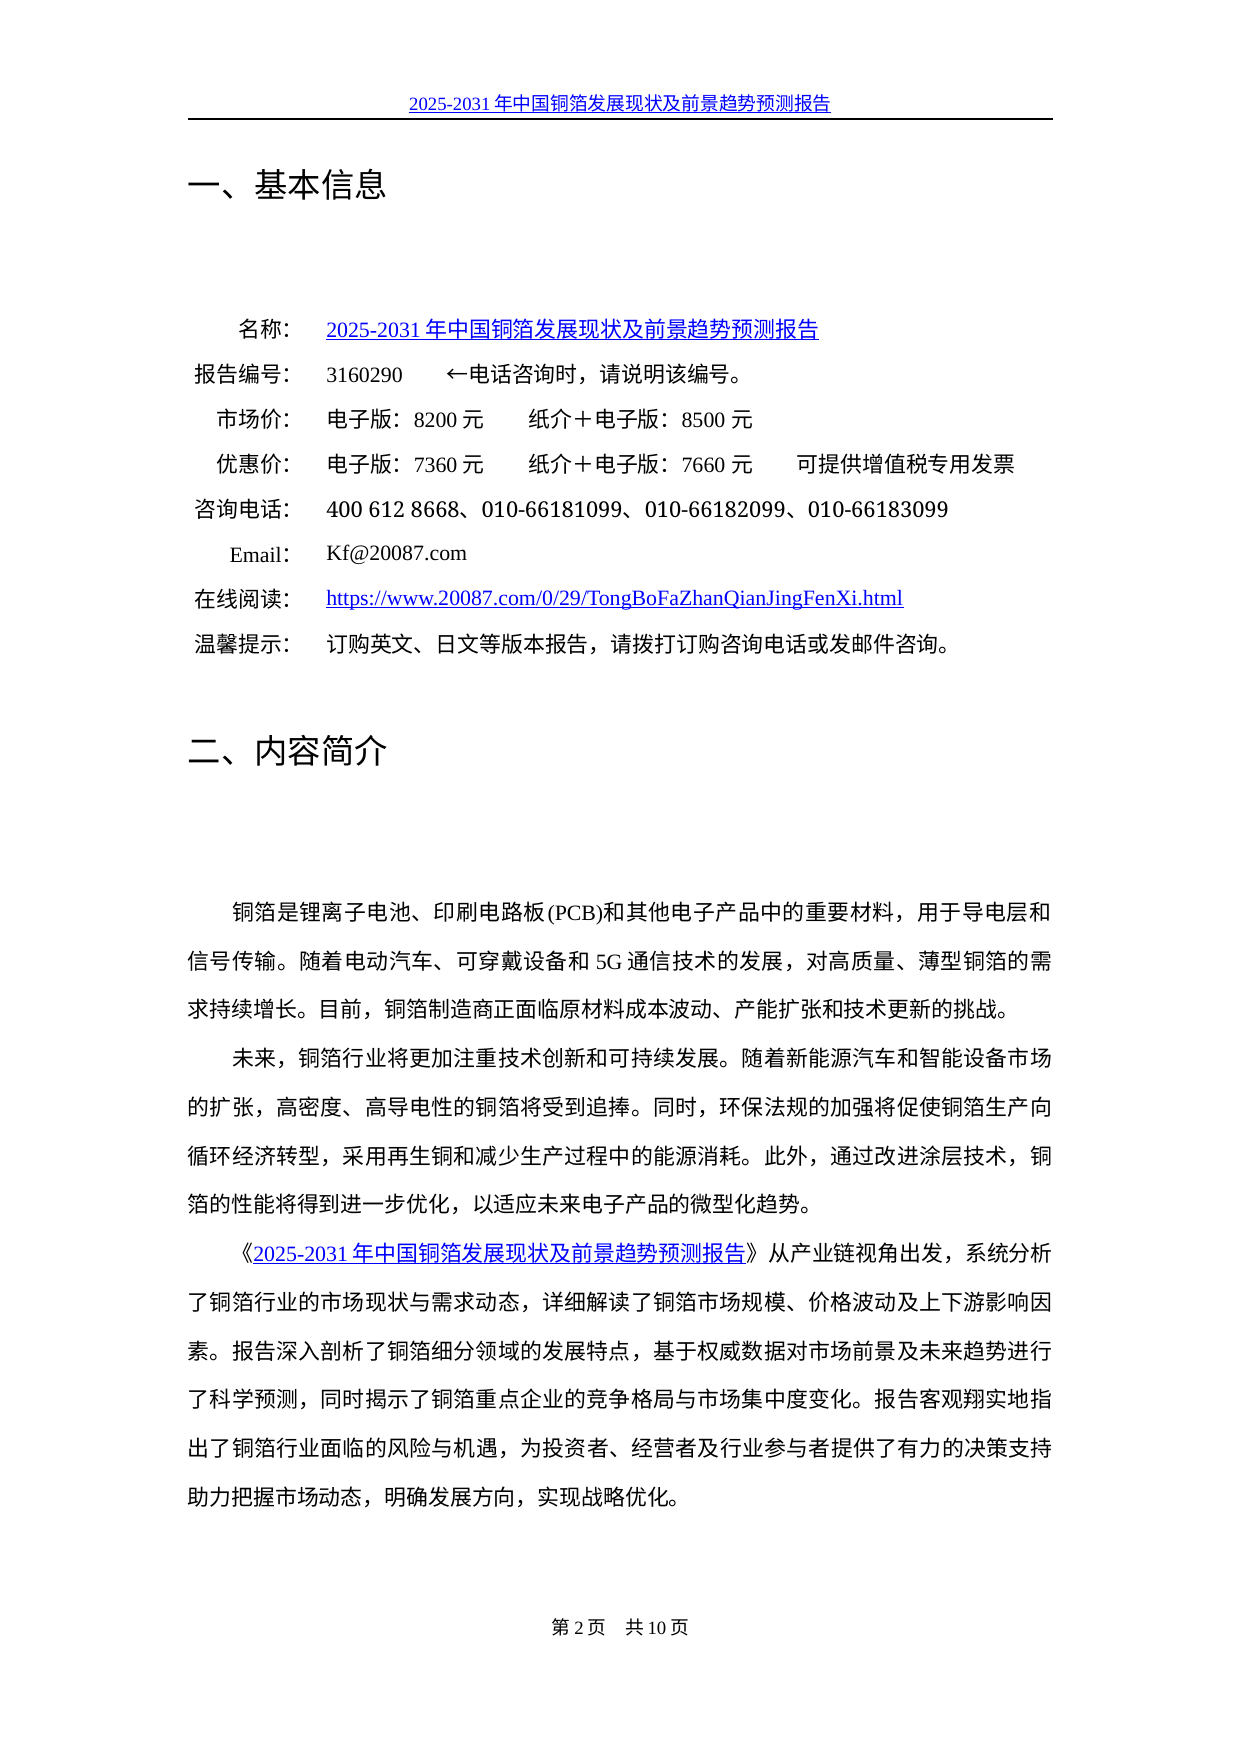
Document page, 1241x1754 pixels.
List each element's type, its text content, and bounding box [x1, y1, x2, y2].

table_cell 电子版：7360 元 纸介＋电子版：7660 元 可提供增值税专用发票 [315, 447, 1073, 492]
table_cell Email： [167, 537, 315, 582]
table_cell [315, 582, 1073, 627]
table_header 2025-2031年中国铜箔发展现状及前景趋势预测报告 [315, 312, 1073, 357]
table_cell 咨询电话： [167, 492, 315, 537]
table_cell 电子版：8200 元 纸介＋电子版：8500 元 [315, 402, 1073, 447]
table_cell 优惠价： [167, 447, 315, 492]
table_cell Kf@20087.com [315, 537, 1073, 582]
table_cell 市场价： [167, 402, 315, 447]
table_cell 温馨提示： [167, 627, 315, 672]
table_cell 3160290 ←电话咨询时，请说明该编号。 [315, 357, 1073, 402]
table_cell 400 612 8668、010-66181099、010-66182099、010-66183099 [315, 492, 1073, 537]
table_cell 报告编号： [167, 357, 315, 402]
table_cell 订购英文、日文等版本报告，请拨打订购咨询电话或发邮件咨询。 [315, 627, 1073, 672]
title 一、基本信息 [187, 150, 1053, 215]
table_cell 在线阅读： [167, 582, 315, 627]
title 二、内容简介 [187, 717, 1053, 782]
table_header 名称： [167, 312, 315, 357]
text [187, 894, 1053, 1512]
